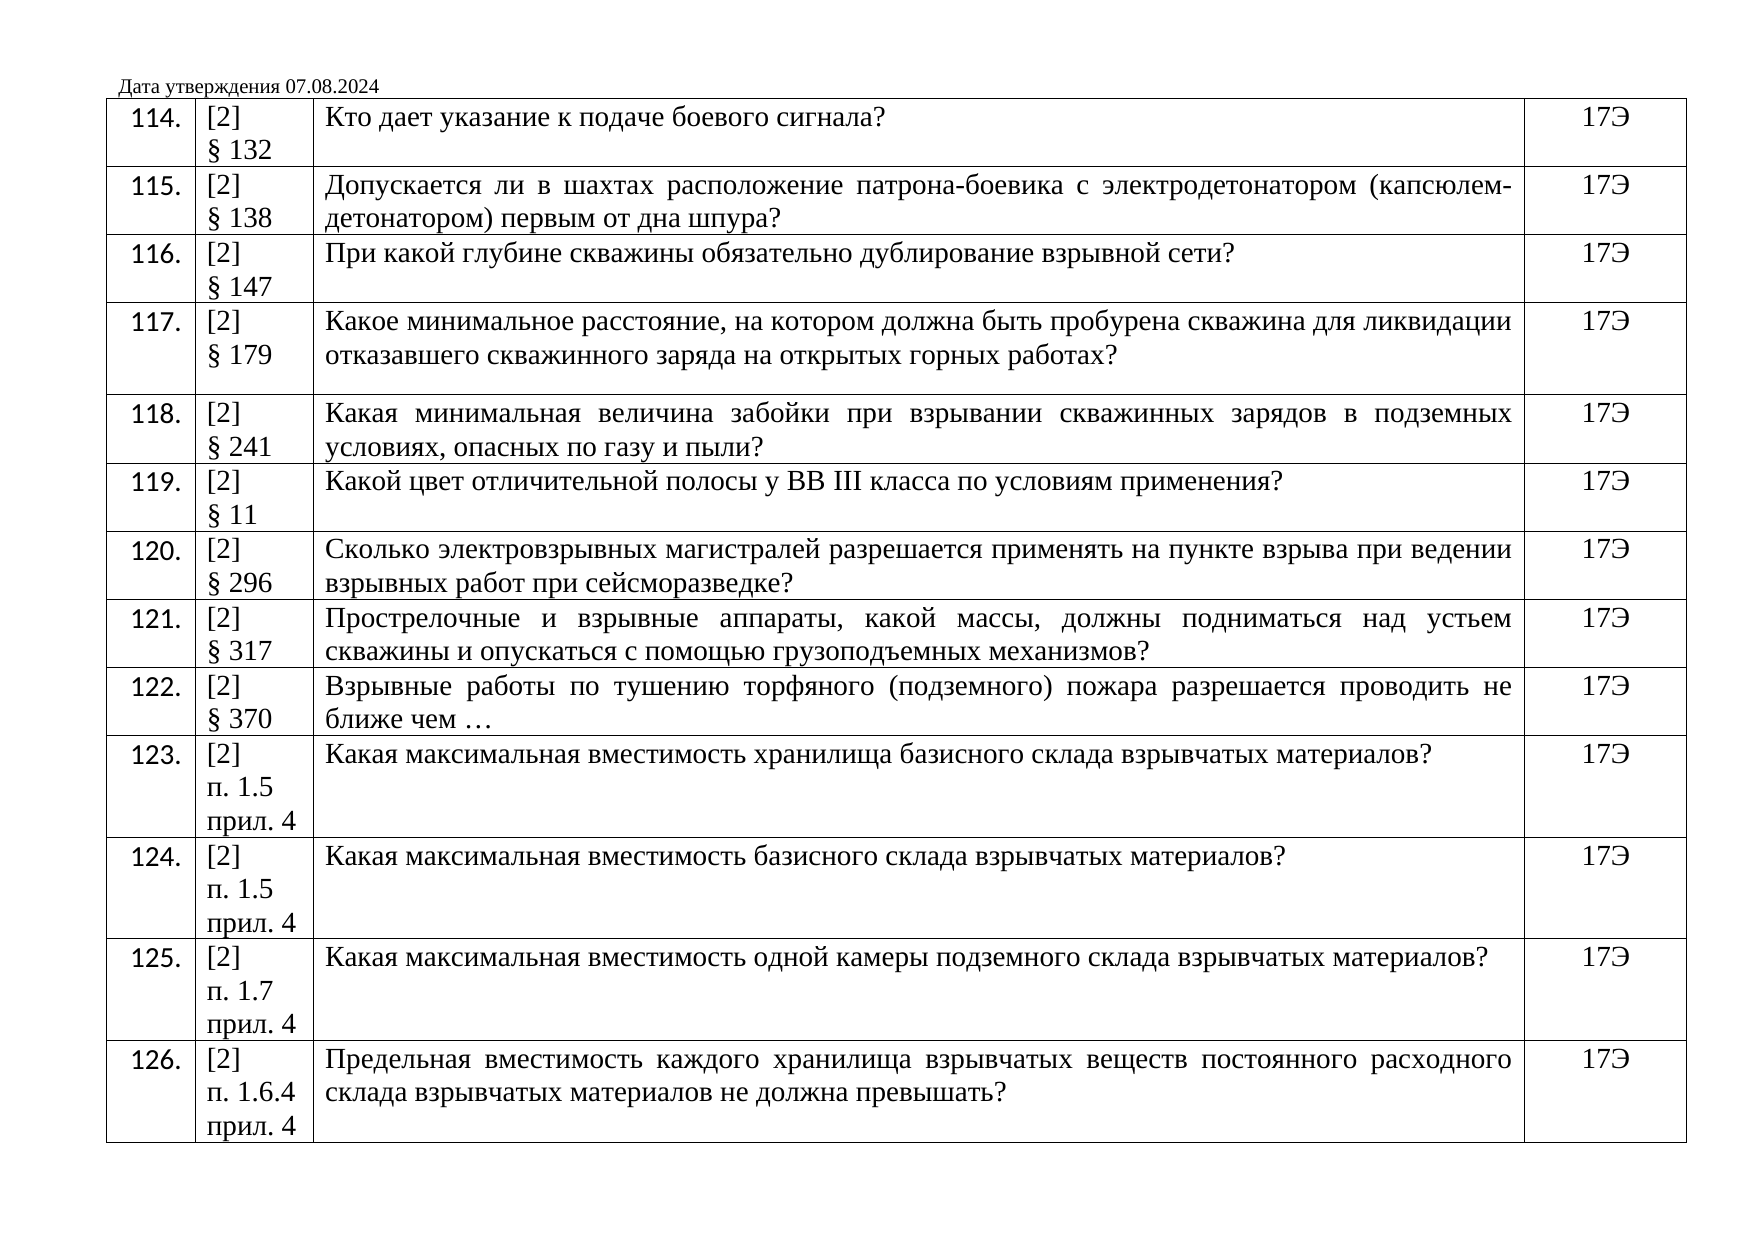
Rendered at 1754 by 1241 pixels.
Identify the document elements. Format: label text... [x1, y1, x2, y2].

table_cell [107, 167, 195, 234]
table_cell [2] п. 1.5 прил. 4 [196, 736, 313, 837]
table_cell Какой цвет отличительной полосы у ВВ III класса по условиям применения? [314, 464, 1524, 531]
table_cell Сколько электровзрывных магистралей разрешается применять на пункте взрыва при ведении взрывных работ при сейсморазведке? [314, 532, 1524, 599]
table_cell Предельная вместимость каждого хранилища взрывчатых веществ постоянного расходного склада взрывчатых материалов не должна превышать? [314, 1041, 1524, 1142]
table_cell 17Э [1525, 668, 1686, 735]
table_cell [2] § 179 [196, 303, 313, 394]
table_cell 17Э [1525, 1041, 1686, 1142]
table_cell [107, 668, 195, 735]
table_cell [107, 838, 195, 938]
table_cell Допускается ли в шахтах расположение патрона-боевика с электродетонатором (капсюлем-детонатором) первым от дна шпура? [314, 167, 1524, 234]
table_cell 17Э [1525, 600, 1686, 667]
table_cell [107, 235, 195, 302]
table_cell 17Э [1525, 303, 1686, 394]
table_cell [107, 303, 195, 394]
table_cell [2] § 317 [196, 600, 313, 667]
table_cell [107, 600, 195, 667]
table_cell 17Э [1525, 235, 1686, 302]
table_cell [2] § 241 [196, 395, 313, 462]
table_cell 17Э [1525, 838, 1686, 938]
table_cell При какой глубине скважины обязательно дублирование взрывной сети? [314, 235, 1524, 302]
table_cell [2] § 138 [196, 167, 313, 234]
table_cell Кто дает указание к подаче боевого сигнала? [314, 99, 1524, 166]
table_cell 17Э [1525, 167, 1686, 234]
table_cell [107, 939, 195, 1040]
table_cell 17Э [1525, 464, 1686, 531]
table_cell 17Э [1525, 395, 1686, 462]
table_cell [107, 464, 195, 531]
table_cell Какая минимальная величина забойки при взрывании скважинных зарядов в подземных условиях, опасных по газу и пыли? [314, 395, 1524, 462]
table_cell 17Э [1525, 939, 1686, 1040]
table_cell Прострелочные и взрывные аппараты, какой массы, должны подниматься над устьем скважины и опускаться с помощью грузоподъемных механизмов? [314, 600, 1524, 667]
table_cell [2] § 370 [196, 668, 313, 735]
table_cell Какая максимальная вместимость хранилища базисного склада взрывчатых материалов? [314, 736, 1524, 837]
table_cell [2] п. 1.5 прил. 4 [196, 838, 313, 938]
table_cell Какая максимальная вместимость базисного склада взрывчатых материалов? [314, 838, 1524, 938]
table_cell [107, 736, 195, 837]
table_cell 17Э [1525, 532, 1686, 599]
table_cell [107, 532, 195, 599]
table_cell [196, 1041, 313, 1142]
table_cell 17Э [1525, 736, 1686, 837]
table_cell Взрывные работы по тушению торфяного (подземного) пожара разрешается проводить не ближе чем … [314, 668, 1524, 735]
table_cell [107, 395, 195, 462]
table_cell [2] § 132 [196, 99, 313, 166]
table_cell [107, 1041, 195, 1142]
table_cell Какое минимальное расстояние, на котором должна быть пробурена скважина для ликвидации отказавшего скважинного заряда на открытых горных работах? [314, 303, 1524, 394]
table_cell [107, 99, 195, 166]
table_cell [2] § 296 [196, 532, 313, 599]
table_cell Какая максимальная вместимость одной камеры подземного склада взрывчатых материалов? [314, 939, 1524, 1040]
table_cell [2] § 11 [196, 464, 313, 531]
table_cell 17Э [1525, 99, 1686, 166]
table_cell [2] § 147 [196, 235, 313, 302]
table_cell [2] п. 1.7 прил. 4 [196, 939, 313, 1040]
